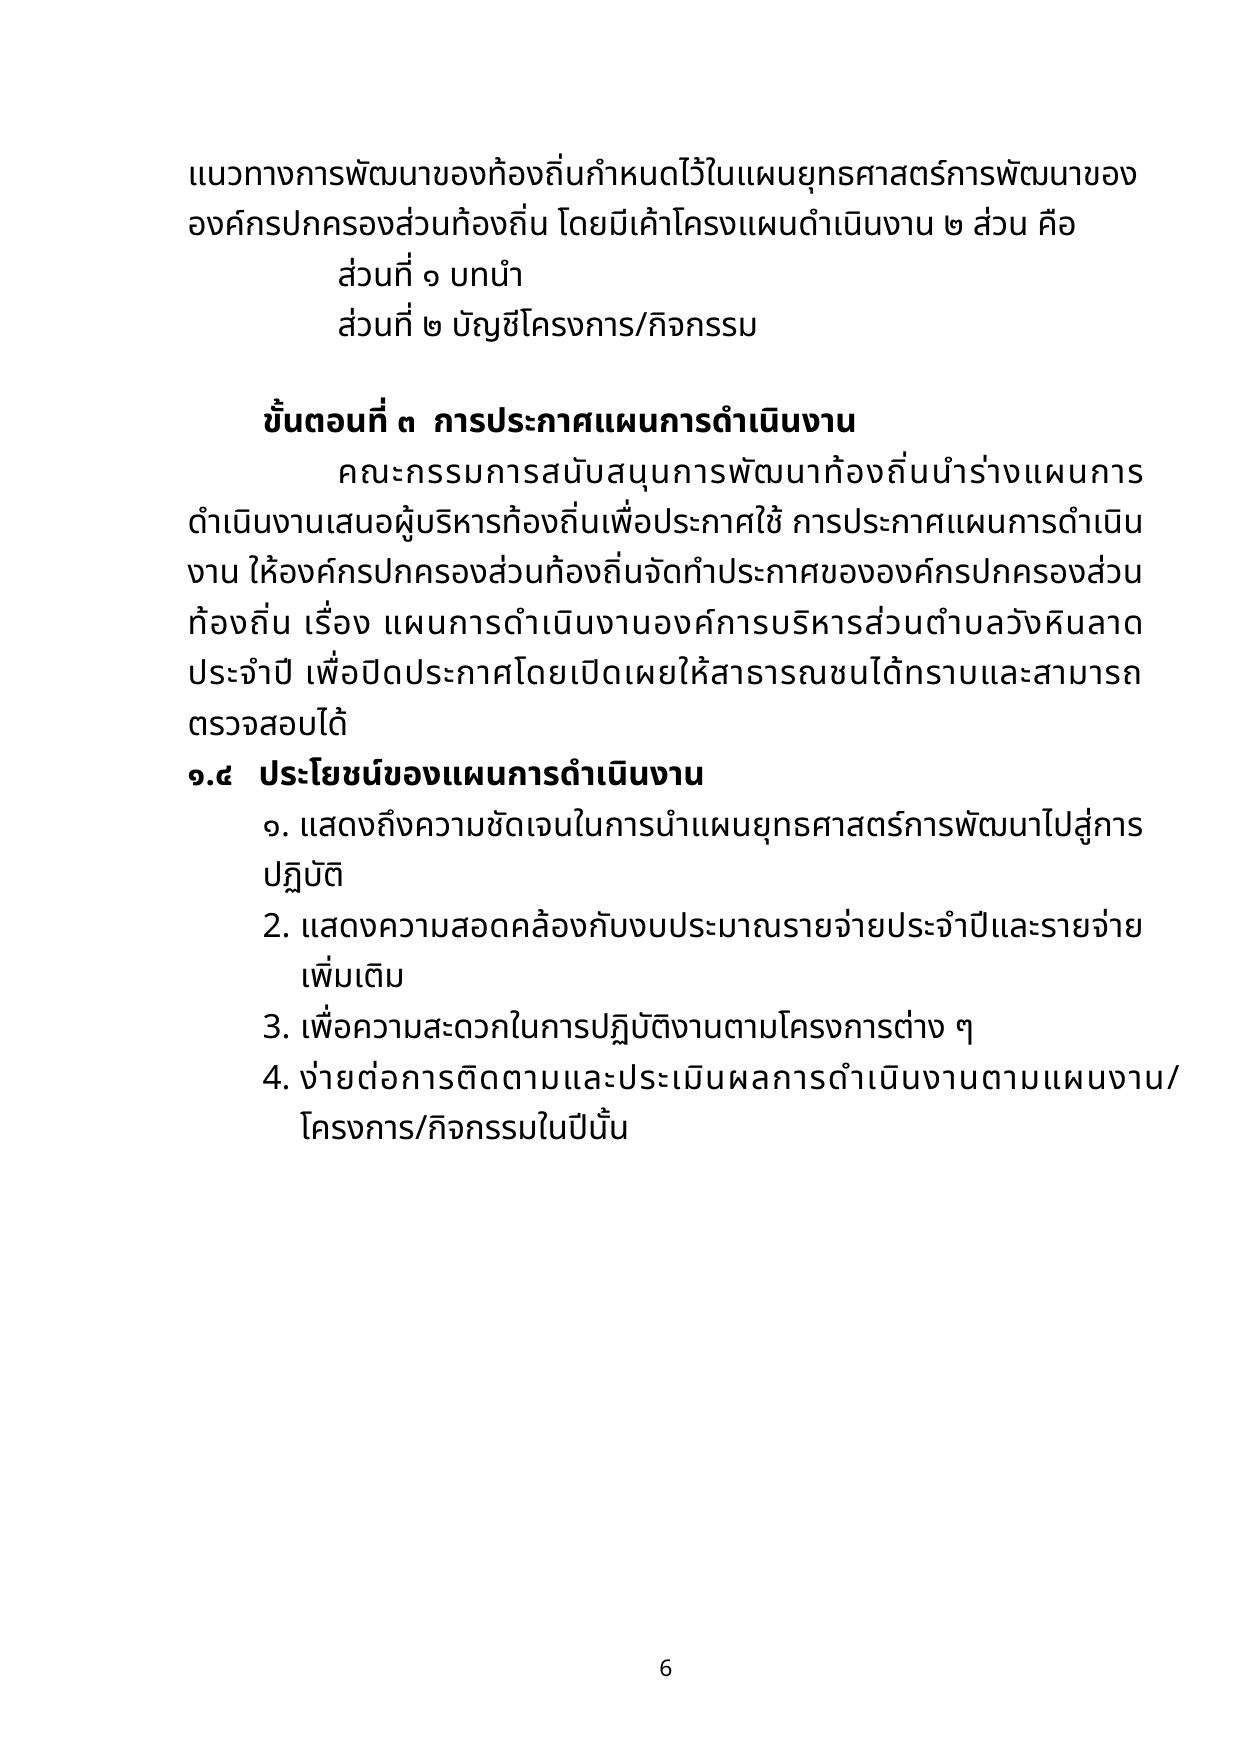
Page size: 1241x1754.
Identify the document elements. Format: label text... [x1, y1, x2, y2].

list ง่ายต่อการติดตามและประเมินผลการดำเนินงานตามแผนงาน/โครงการ/กิจกรรมในปีนั้น [262, 1053, 1179, 1155]
text ๑.๔ ประโยชน์ของแผนการดำเนินงาน [187, 750, 1144, 801]
text คณะกรรมการสนับสนุนการพัฒนาท้องถิ่นนำร่างแผนการดำเนินงานเสนอผู้บริหารท้องถิ่นเพื่อประกาศใช้ การประกาศแผนการดำเนินงาน ให้องค์กรปกครองส่วนท้องถิ่นจัดทำประกาศขององค์กรปกครองส่วนท้องถิ่น เรื่อง แผนการดำเนินงานองค์การบริหารส่วนตำบลวังหินลาด ประจำปี เพื่อปิดประกาศโดยเปิดเผยให้สาธารณชนได้ทราบและสามารถตรวจสอบได้ [187, 448, 1144, 750]
list แสดงความสอดคล้องกับงบประมาณรายจ่ายประจำปีและรายจ่ายเพิ่มเติม [262, 902, 1144, 1003]
text ๑. แสดงถึงความชัดเจนในการนำแผนยุทธศาสตร์การพัฒนาไปสู่การปฏิบัติ [262, 801, 1144, 902]
text ขั้นตอนที่ ๓ การประกาศแผนการดำเนินงาน [187, 397, 1144, 448]
text ส่วนที่ ๑ บทนำ [187, 251, 1144, 301]
text ส่วนที่ ๒ บัญชีโครงการ/กิจกรรม [187, 301, 1144, 352]
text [187, 150, 1144, 251]
list เพื่อความสะดวกในการปฏิบัติงานตามโครงการต่าง ๆ [262, 1003, 1144, 1053]
